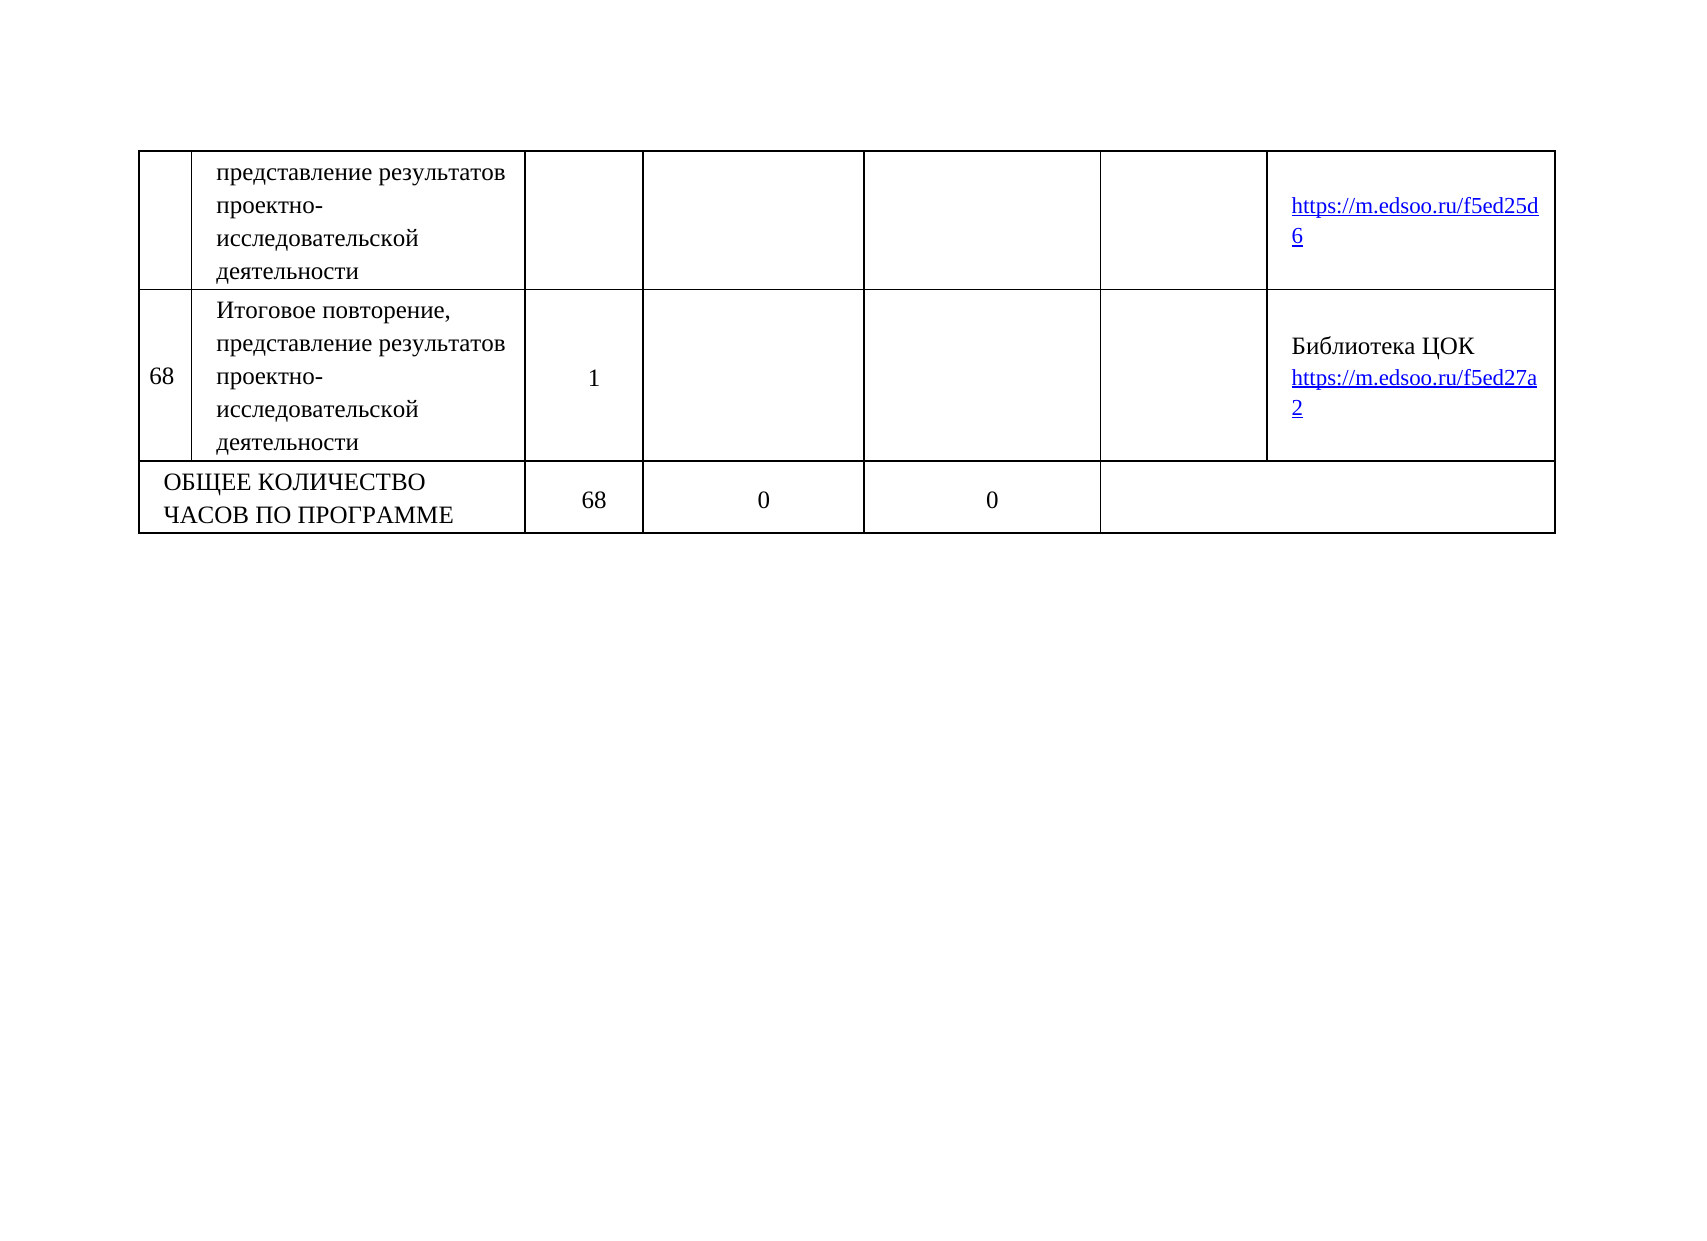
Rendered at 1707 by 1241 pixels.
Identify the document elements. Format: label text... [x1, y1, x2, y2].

table_cell [644, 290, 863, 460]
table_cell 1 [526, 152, 642, 288]
table_cell Библиотека ЦОК https://m.edsoo.ru/f5ed27a2 [1268, 290, 1554, 460]
table_cell [865, 152, 1100, 288]
table_cell [865, 290, 1100, 460]
table_cell 67 [140, 152, 191, 288]
table_cell 0 [865, 462, 1100, 532]
table_cell [1101, 462, 1554, 532]
table_cell 68 [526, 462, 642, 532]
table_cell [1101, 290, 1266, 460]
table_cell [192, 290, 524, 460]
table_cell 68 [140, 290, 191, 460]
table_cell [1101, 152, 1266, 288]
table_cell ОБЩЕЕ КОЛИЧЕСТВО ЧАСОВ ПО ПРОГРАММЕ [140, 462, 524, 532]
table_cell [644, 152, 863, 288]
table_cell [192, 152, 524, 288]
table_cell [1268, 152, 1554, 288]
table_cell 0 [644, 462, 863, 532]
table_cell 1 [526, 290, 642, 460]
